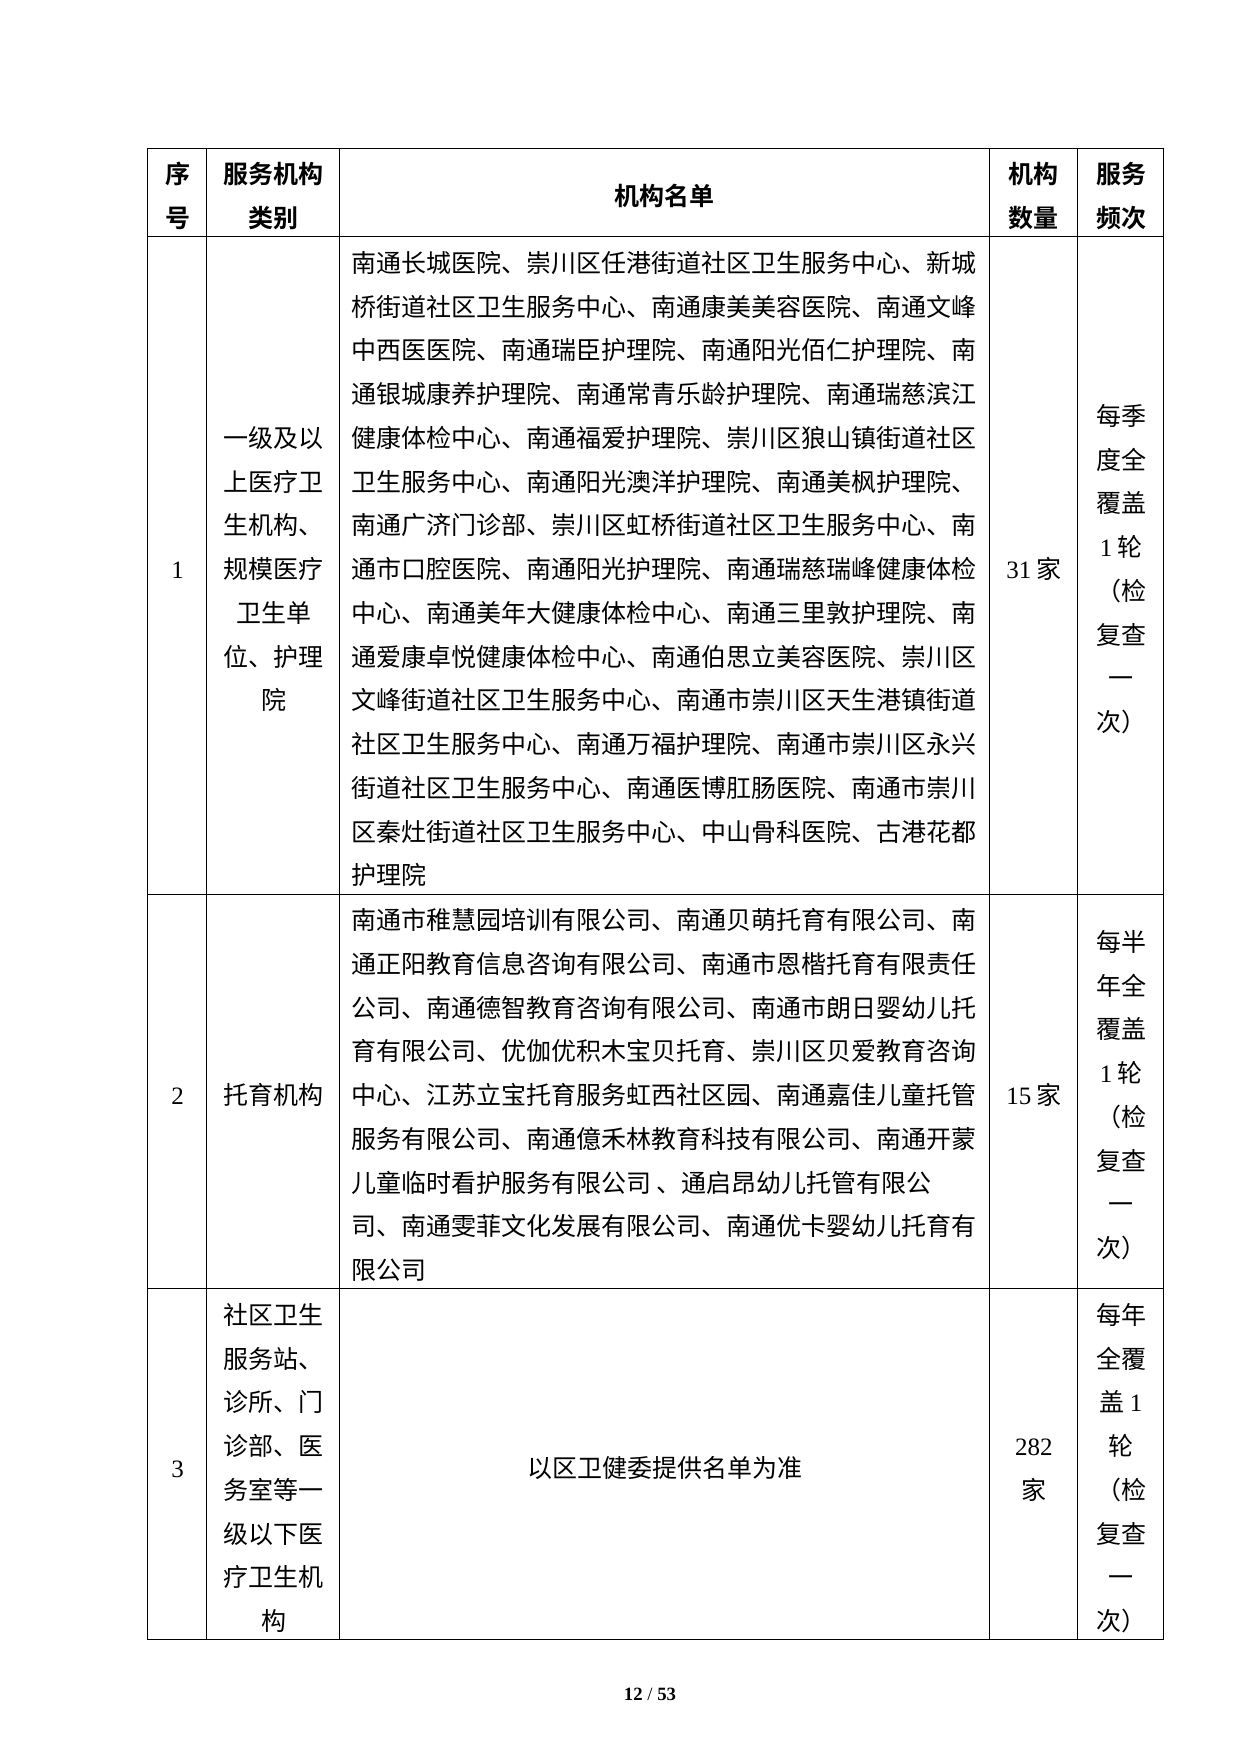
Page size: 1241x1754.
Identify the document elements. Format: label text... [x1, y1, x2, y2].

table_header 服务频次 [1078, 149, 1163, 236]
table_header 机构数量 [990, 149, 1077, 236]
table_cell 每年全覆盖1轮（检复查一次） [1078, 1289, 1163, 1639]
table_cell 2 [148, 895, 206, 1288]
table_cell 3 [148, 1289, 206, 1639]
table_cell 15家 [990, 895, 1077, 1288]
table_cell 282家 [990, 1289, 1077, 1639]
table_cell 每季度全覆盖1轮（检复查一次） [1078, 237, 1163, 893]
table_header 服务机构类别 [207, 149, 339, 236]
table_header 机构名单 [340, 149, 989, 236]
table_cell 社区卫生服务站、诊所、门诊部、医务室等一级以下医疗卫生机构 [207, 1289, 339, 1639]
table_cell 一级及以上医疗卫生机构、规模医疗卫生单位、护理院 [207, 237, 339, 893]
table_cell 31家 [990, 237, 1077, 893]
table_cell 南通长城医院、崇川区任港街道社区卫生服务中心、新城桥街道社区卫生服务中心、南通康美美容医院、南通文峰中西医医院、南通瑞臣护理院、南通阳光佰仁护理院、南通银城康养护理院、南通常青乐龄护理院、南通瑞慈滨江健康体检中心、南通福爱护理院、崇川区狼山镇街道社区卫生服务中心、南通阳光澳洋护理院、南通美枫护理院、南通广济门诊部、崇川区虹桥街道社区卫生服务中心、南通市口腔医院、南通阳光护理院、南通瑞慈瑞峰健康体检中心、南通美年大健康体检中心、南通三里敦护理院、南通爱康卓悦健康体检中心、南通伯思立美容医院、崇川区文峰街道社区卫生服务中心、南通市崇川区天生港镇街道社区卫生服务中心、南通万福护理院、南通市崇川区永兴街道社区卫生服务中心、南通医博肛肠医院、南通市崇川区秦灶街道社区卫生服务中心、中山骨科医院、古港花都护理院 [340, 237, 989, 893]
table_cell 南通市稚慧园培训有限公司、南通贝萌托育有限公司、南通正阳教育信息咨询有限公司、南通市恩楷托育有限责任公司、南通德智教育咨询有限公司、南通市朗日婴幼儿托育有限公司、优伽优积木宝贝托育、崇川区贝爱教育咨询中心、江苏立宝托育服务虹西社区园、南通嘉佳儿童托管服务有限公司、南通億禾林教育科技有限公司、南通开蒙儿童临时看护服务有限公司 、通启昂幼儿托管有限公司、南通雯菲文化发展有限公司、南通优卡婴幼儿托育有限公司 [340, 895, 989, 1288]
table_cell 1 [148, 237, 206, 893]
table_cell 托育机构 [207, 895, 339, 1288]
table_cell 每半年全覆盖1轮（检复查一次） [1078, 895, 1163, 1288]
table_cell 以区卫健委提供名单为准 [340, 1289, 989, 1639]
table_header 序号 [148, 149, 206, 236]
